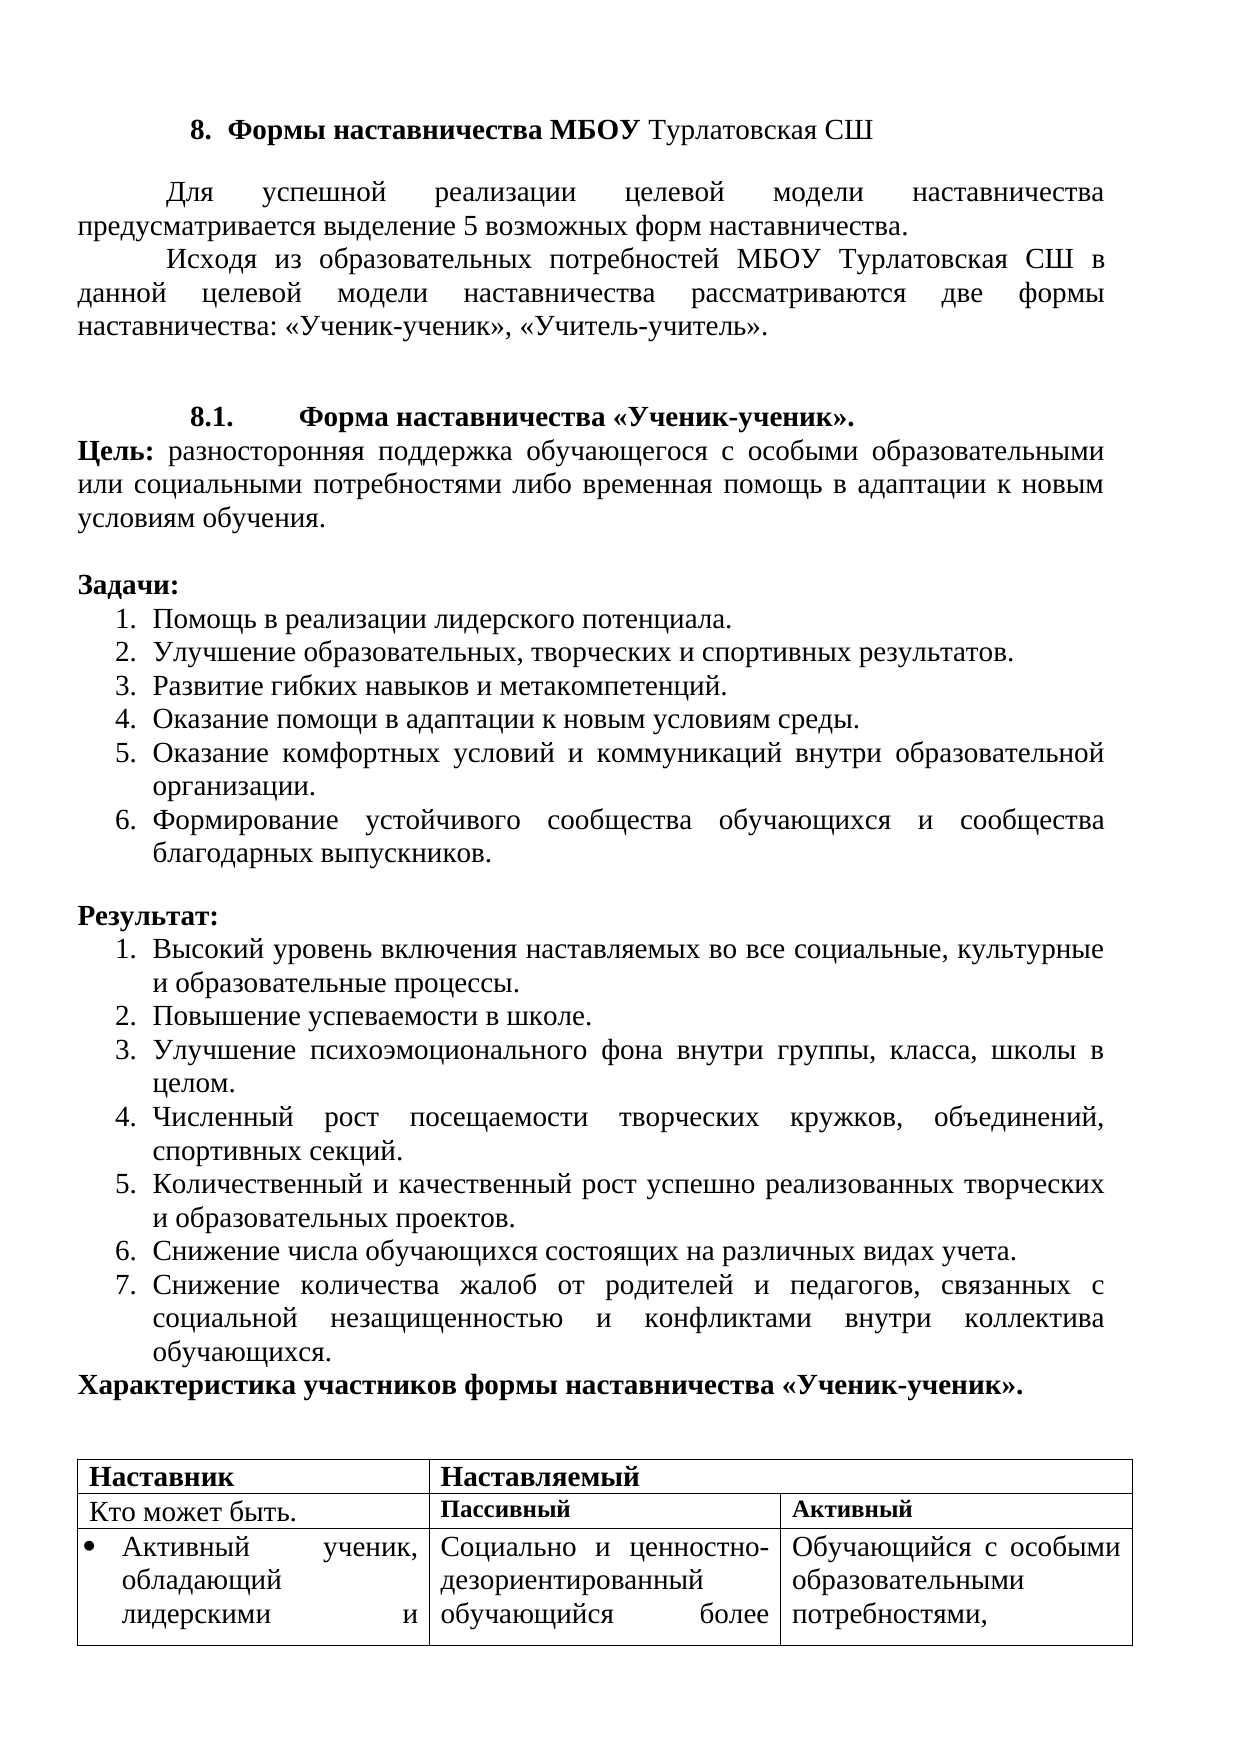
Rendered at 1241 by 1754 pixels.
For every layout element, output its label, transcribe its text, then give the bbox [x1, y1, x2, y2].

list Снижение количества жалоб от родителей и педагогов, связанных с социальной незащищенностью и конфликтами внутри коллектива обучающихся. [115, 1267, 1105, 1367]
text Цель: разносторонняя поддержка обучающегося с особыми образовательными или социальными потребностями либо временная помощь в адаптации к новым условиям обучения. [77, 433, 1105, 534]
list Количественный и качественный рост успешно реализованных творческих и образовательных проектов. [115, 1166, 1105, 1233]
text Результат: [77, 898, 1105, 931]
table_cell Активный [781, 1494, 1132, 1528]
table_cell Кто может быть. [78, 1494, 429, 1528]
list Формы наставничества МБОУ Турлатовская СШ [190, 112, 1105, 146]
list Формирование устойчивого сообщества обучающихся и сообщества благодарных выпускников. [115, 802, 1105, 869]
list Высокий уровень включения наставляемых во все социальные, культурные и образовательные процессы. [115, 931, 1105, 998]
list Повышение успеваемости в школе. [115, 998, 1105, 1032]
text Задачи: [77, 567, 1105, 601]
list Развитие гибких навыков и метакомпетенций. [115, 668, 1105, 701]
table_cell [78, 1529, 429, 1645]
text Характеристика участников формы наставничества «Ученик-ученик». [77, 1367, 1105, 1401]
list Численный рост посещаемости творческих кружков, объединений, спортивных секций. [115, 1099, 1105, 1166]
list Улучшение образовательных, творческих и спортивных результатов. [115, 634, 1105, 668]
table_header Наставник [78, 1460, 429, 1493]
list Улучшение психоэмоционального фона внутри группы, класса, школы в целом. [115, 1032, 1105, 1099]
text Исходя из образовательных потребностей МБОУ Турлатовская СШ в данной целевой модели наставничества рассматриваются две формы наставничества: «Ученик-ученик», «Учитель-учитель». [77, 241, 1105, 342]
text Для успешной реализации целевой модели наставничества предусматривается выделение 5 возможных форм наставничества. [77, 174, 1105, 241]
list Помощь в реализации лидерского потенциала. [115, 601, 1105, 634]
list Снижение числа обучающихся состоящих на различных видах учета. [115, 1233, 1105, 1267]
list Форма наставничества «Ученик-ученик». [190, 399, 1105, 433]
list Оказание комфортных условий и коммуникаций внутри образовательной организации. [115, 735, 1105, 802]
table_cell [430, 1529, 780, 1645]
list Оказание помощи в адаптации к новым условиям среды. [115, 701, 1105, 735]
table_cell Пассивный [430, 1494, 780, 1528]
table_header Наставляемый [430, 1460, 1132, 1493]
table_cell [781, 1529, 1132, 1645]
